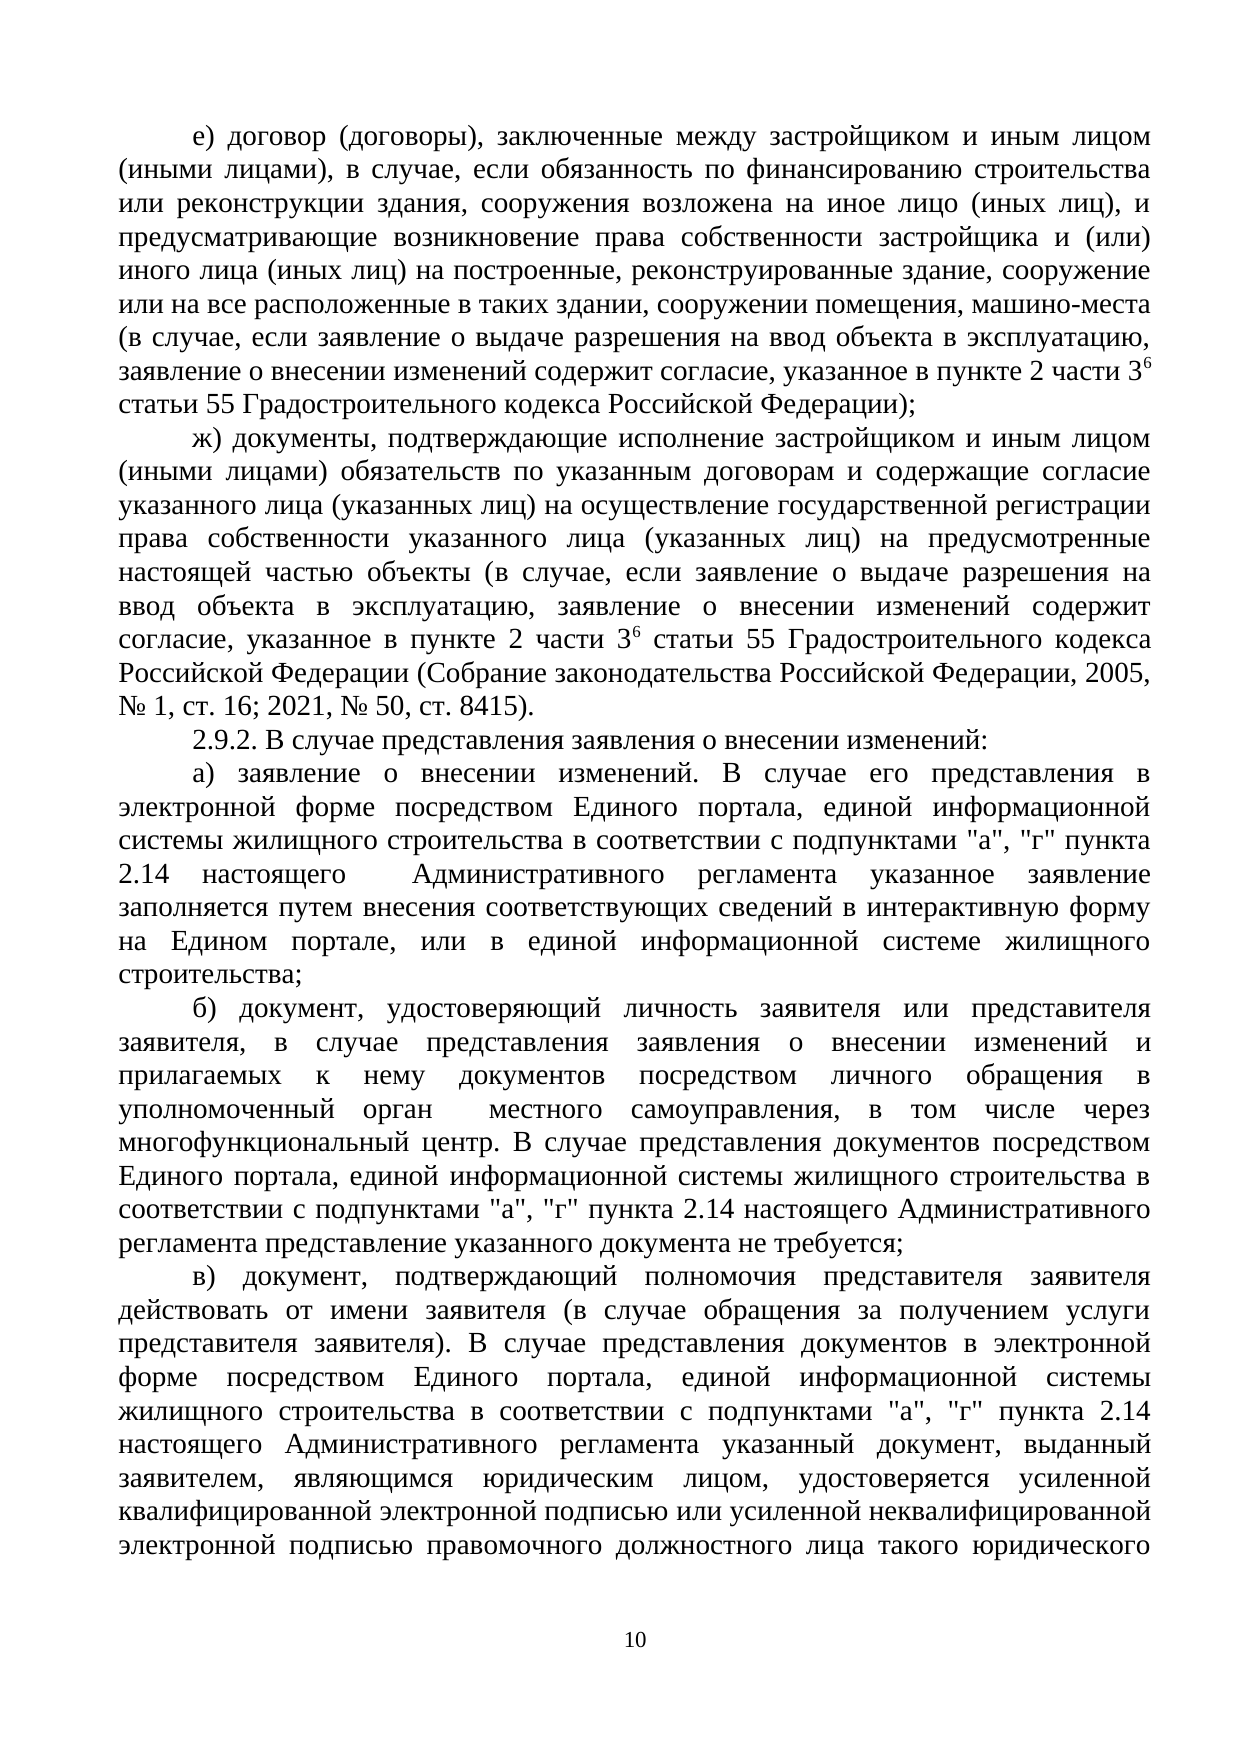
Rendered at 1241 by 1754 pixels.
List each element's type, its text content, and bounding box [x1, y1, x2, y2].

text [118, 1258, 1152, 1560]
text а) заявление о внесении изменений. В случае его представления в электронной форме посредством Единого портала, единой информационной системы жилищного строительства в соответствии с подпунктами "а", "г" пункта 2.14 настоящего Административного регламента указанное заявление заполняется путем внесения соответствующих сведений в интерактивную форму на Едином портале, или в единой информационной системе жилищного строительства; [118, 755, 1152, 990]
text (в случае, если заявление о выдаче разрешения на ввод объекта в эксплуатацию, заявление о внесении изменений содержит согласие, указанное в пункте 2 части 36 статьи 55 Градостроительного кодекса Российской Федерации); [118, 319, 1152, 420]
text б) документ, удостоверяющий личность заявителя или представителя заявителя, в случае представления заявления о внесении изменений и прилагаемых к нему документов посредством личного обращения в уполномоченный орган местного самоуправления, в том числе через многофункциональный центр. В случае представления документов посредством Единого портала, единой информационной системы жилищного строительства в соответствии с подпунктами "а", "г" пункта 2.14 настоящего Административного регламента представление указанного документа не требуется; [118, 990, 1152, 1258]
text 2.9.2. В случае представления заявления о внесении изменений: [118, 722, 1152, 755]
text ж) документы, подтверждающие исполнение застройщиком и иным лицом (иными лицами) обязательств по указанным договорам и содержащие согласие указанного лица (указанных лиц) на осуществление государственной регистрации права собственности указанного лица (указанных лиц) на предусмотренные настоящей частью объекты (в случае, если заявление о выдаче разрешения на ввод объекта в эксплуатацию, заявление о внесении изменений содержит согласие, указанное в пункте 2 части 36 статьи 55 Градостроительного кодекса Российской Федерации (Собрание законодательства Российской Федерации, 2005, № 1, ст. 16; 2021, № 50, ст. 8415). [118, 420, 1152, 722]
text е) договор (договоры), заключенные между застройщиком и иным лицом (иными лицами), в случае, если обязанность по финансированию строительства или реконструкции здания, сооружения возложена на иное лицо (иных лиц), и предусматривающие возникновение права собственности застройщика и (или) иного лица (иных лиц) на построенные, реконструированные здание, сооружение или на все расположенные в таких здании, сооружении помещения, машино-места [118, 118, 1152, 319]
